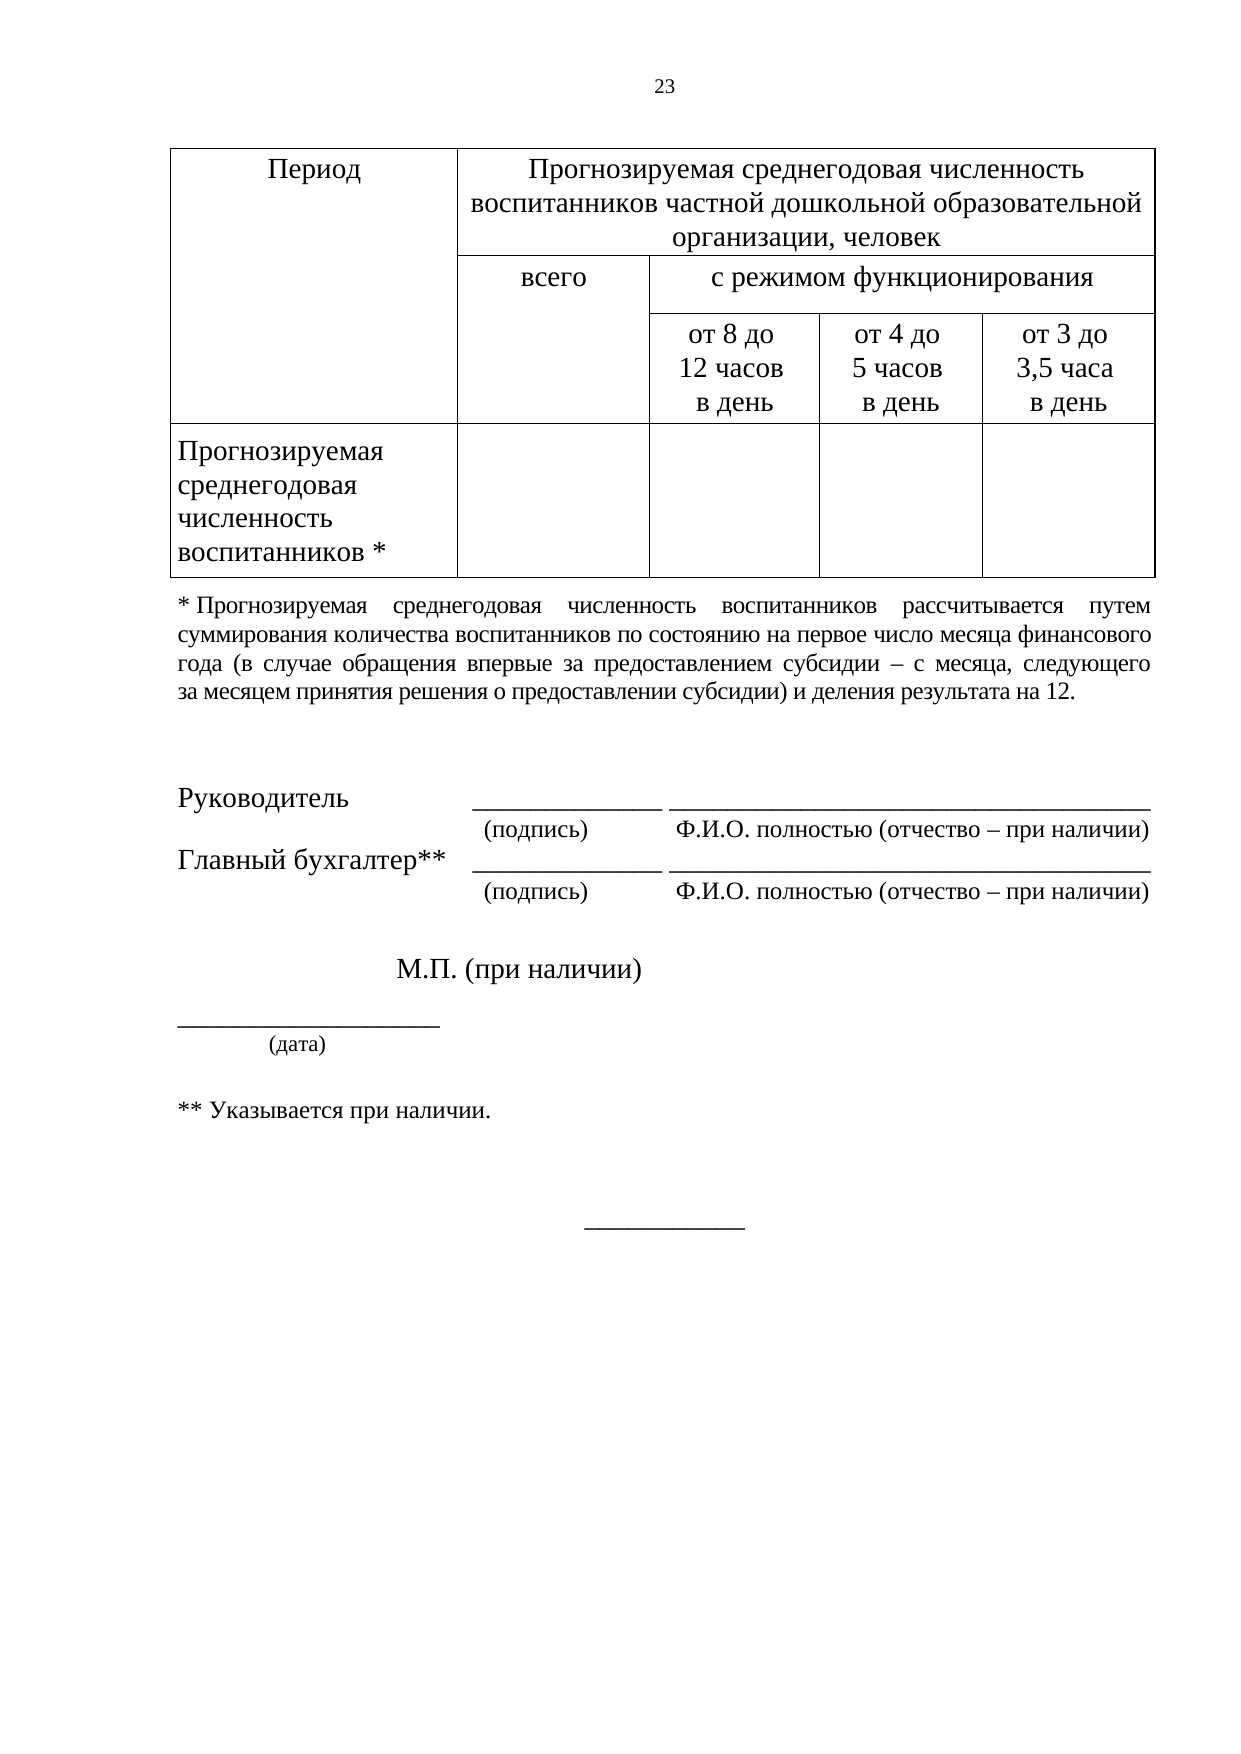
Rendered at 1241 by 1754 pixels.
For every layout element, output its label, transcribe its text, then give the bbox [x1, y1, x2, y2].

text * Прогнозируемая среднегодовая численность воспитанников рассчитывается путем суммирования количества воспитанников по состоянию на первое число месяца финансового года (в случае обращения впервые за предоставлением субсидии – с месяца, следующего за месяцем принятия решения о предоставлении субсидии) и деления результата на 12. [177, 590, 1152, 705]
table_cell Прогнозируемая среднегодовая численность воспитанников * [171, 424, 457, 577]
table_cell [983, 424, 1154, 577]
table_header Прогнозируемая среднегодовая численность воспитанников частной дошкольной образовательной организации, человек [458, 149, 1154, 255]
text (дата) [177, 1030, 1152, 1057]
table_cell от 4 до 5 часов в день [820, 314, 982, 423]
table_cell с режимом функционирования [650, 256, 1154, 313]
table_cell [820, 424, 982, 577]
table_cell от 3 до 3,5 часа в день [983, 314, 1154, 423]
text (подпись) Ф.И.О. полностью (отчество – при наличии) [177, 814, 1152, 842]
text Руководитель _____________ _________________________________ [177, 780, 1152, 814]
text (подпись) Ф.И.О. полностью (отчество – при наличии) [177, 876, 1152, 905]
text ___________ [177, 1199, 1152, 1233]
text Главный бухгалтер** _____________ _________________________________ [177, 842, 1152, 876]
table_header Период [171, 149, 457, 423]
table_cell [650, 424, 819, 577]
text ** Указывается при наличии. [177, 1096, 1152, 1124]
table_cell [458, 424, 649, 577]
table_cell от 8 до 12 часов в день [650, 314, 819, 423]
text __________________ [177, 997, 1152, 1030]
table_cell всего [458, 256, 649, 423]
text М.П. (при наличии) [177, 951, 1152, 984]
